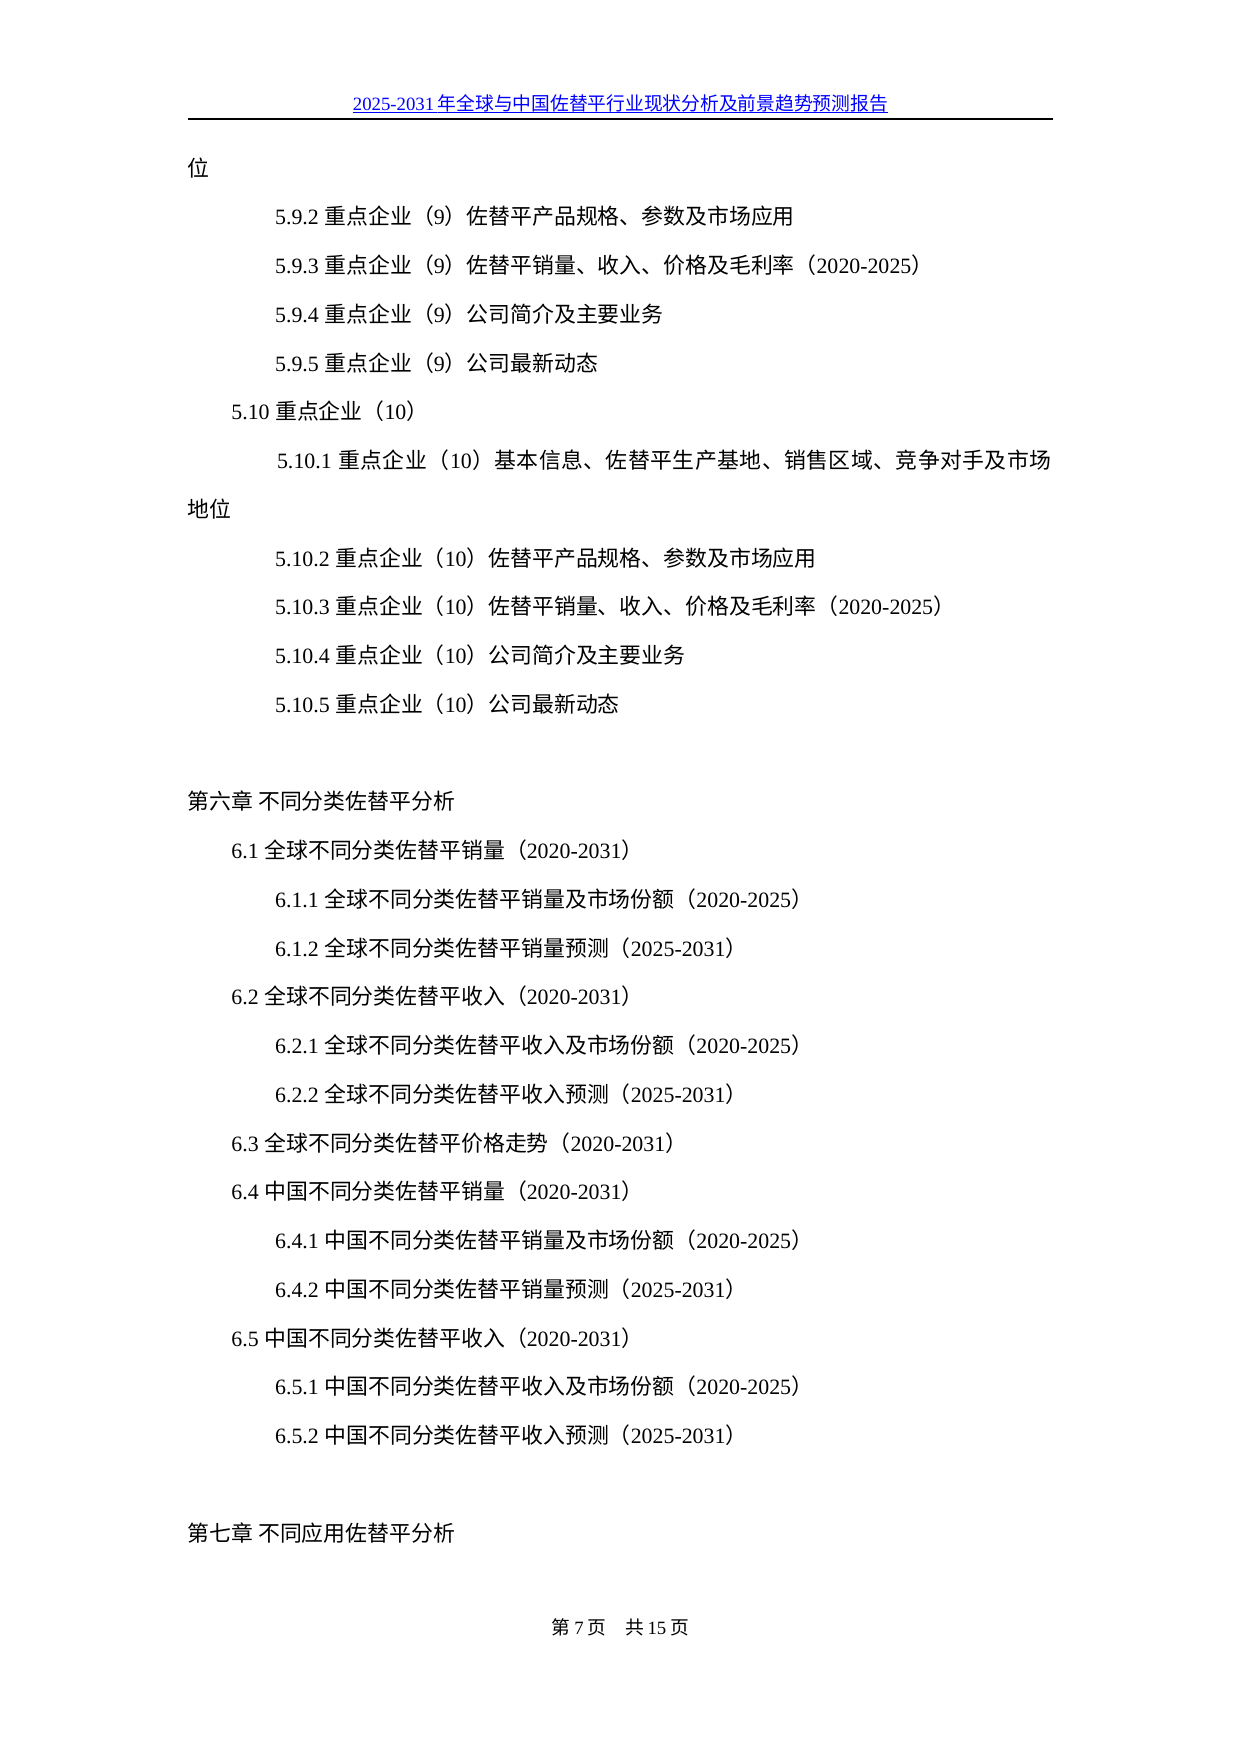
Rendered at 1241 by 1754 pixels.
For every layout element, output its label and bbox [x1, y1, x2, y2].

text [187, 150, 1053, 1548]
